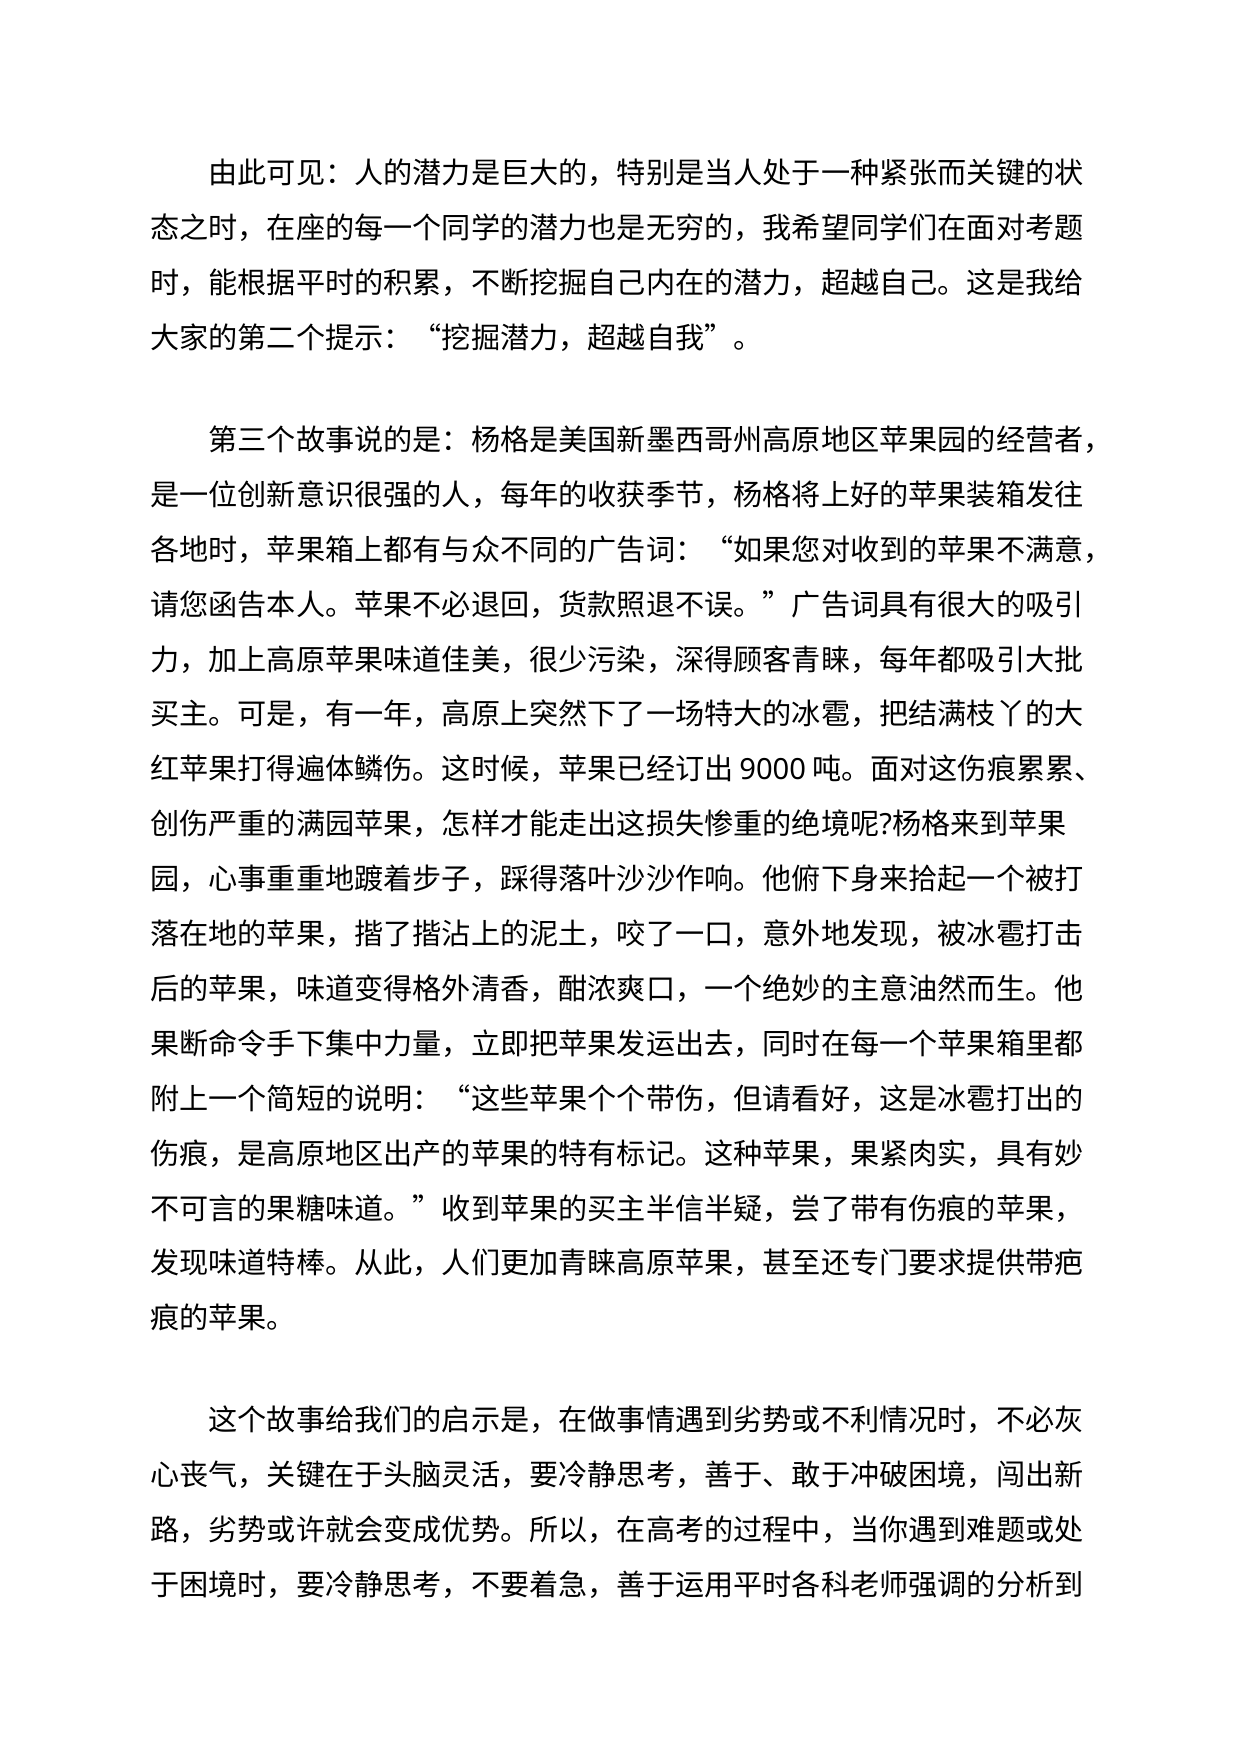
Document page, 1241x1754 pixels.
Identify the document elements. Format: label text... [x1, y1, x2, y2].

text 由此可见：人的潜力是巨大的，特别是当人处于一种紧张而关键的状态之时，在座的每一个同学的潜力也是无穷的，我希望同学们在面对考题时，能根据平时的积累，不断挖掘自己内在的潜力，超越自己。这是我给大家的第二个提示：“挖掘潜力，超越自我”。 [150, 150, 1090, 357]
text 第三个故事说的是：杨格是美国新墨西哥州高原地区苹果园的经营者，是一位创新意识很强的人，每年的收获季节，杨格将上好的苹果装箱发往各地时，苹果箱上都有与众不同的广告词：“如果您对收到的苹果不满意，请您函告本人。苹果不必退回，货款照退不误。”广告词具有很大的吸引力，加上高原苹果味道佳美，很少污染，深得顾客青睐，每年都吸引大批买主。可是，有一年，高原上突然下了一场特大的冰雹，把结满枝丫的大红苹果打得遍体鳞伤。这时候，苹果已经订出9000吨。面对这伤痕累累、创伤严重的满园苹果，怎样才能走出这损失惨重的绝境呢?杨格来到苹果园，心事重重地踱着步子，踩得落叶沙沙作响。他俯下身来拾起一个被打落在地的苹果，揩了揩沾上的泥土，咬了一口，意外地发现，被冰雹打击后的苹果，味道变得格外清香，酣浓爽口，一个绝妙的主意油然而生。他果断命令手下集中力量，立即把苹果发运出去，同时在每一个苹果箱里都附上一个简短的说明：“这些苹果个个带伤，但请看好，这是冰雹打出的伤痕，是高原地区出产的苹果的特有标记。这种苹果，果紧肉实，具有妙不可言的果糖味道。”收到苹果的买主半信半疑，尝了带有伤痕的苹果，发现味道特棒。从此，人们更加青睐高原苹果，甚至还专门要求提供带疤痕的苹果。 [150, 416, 1090, 1337]
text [150, 1397, 1090, 1604]
